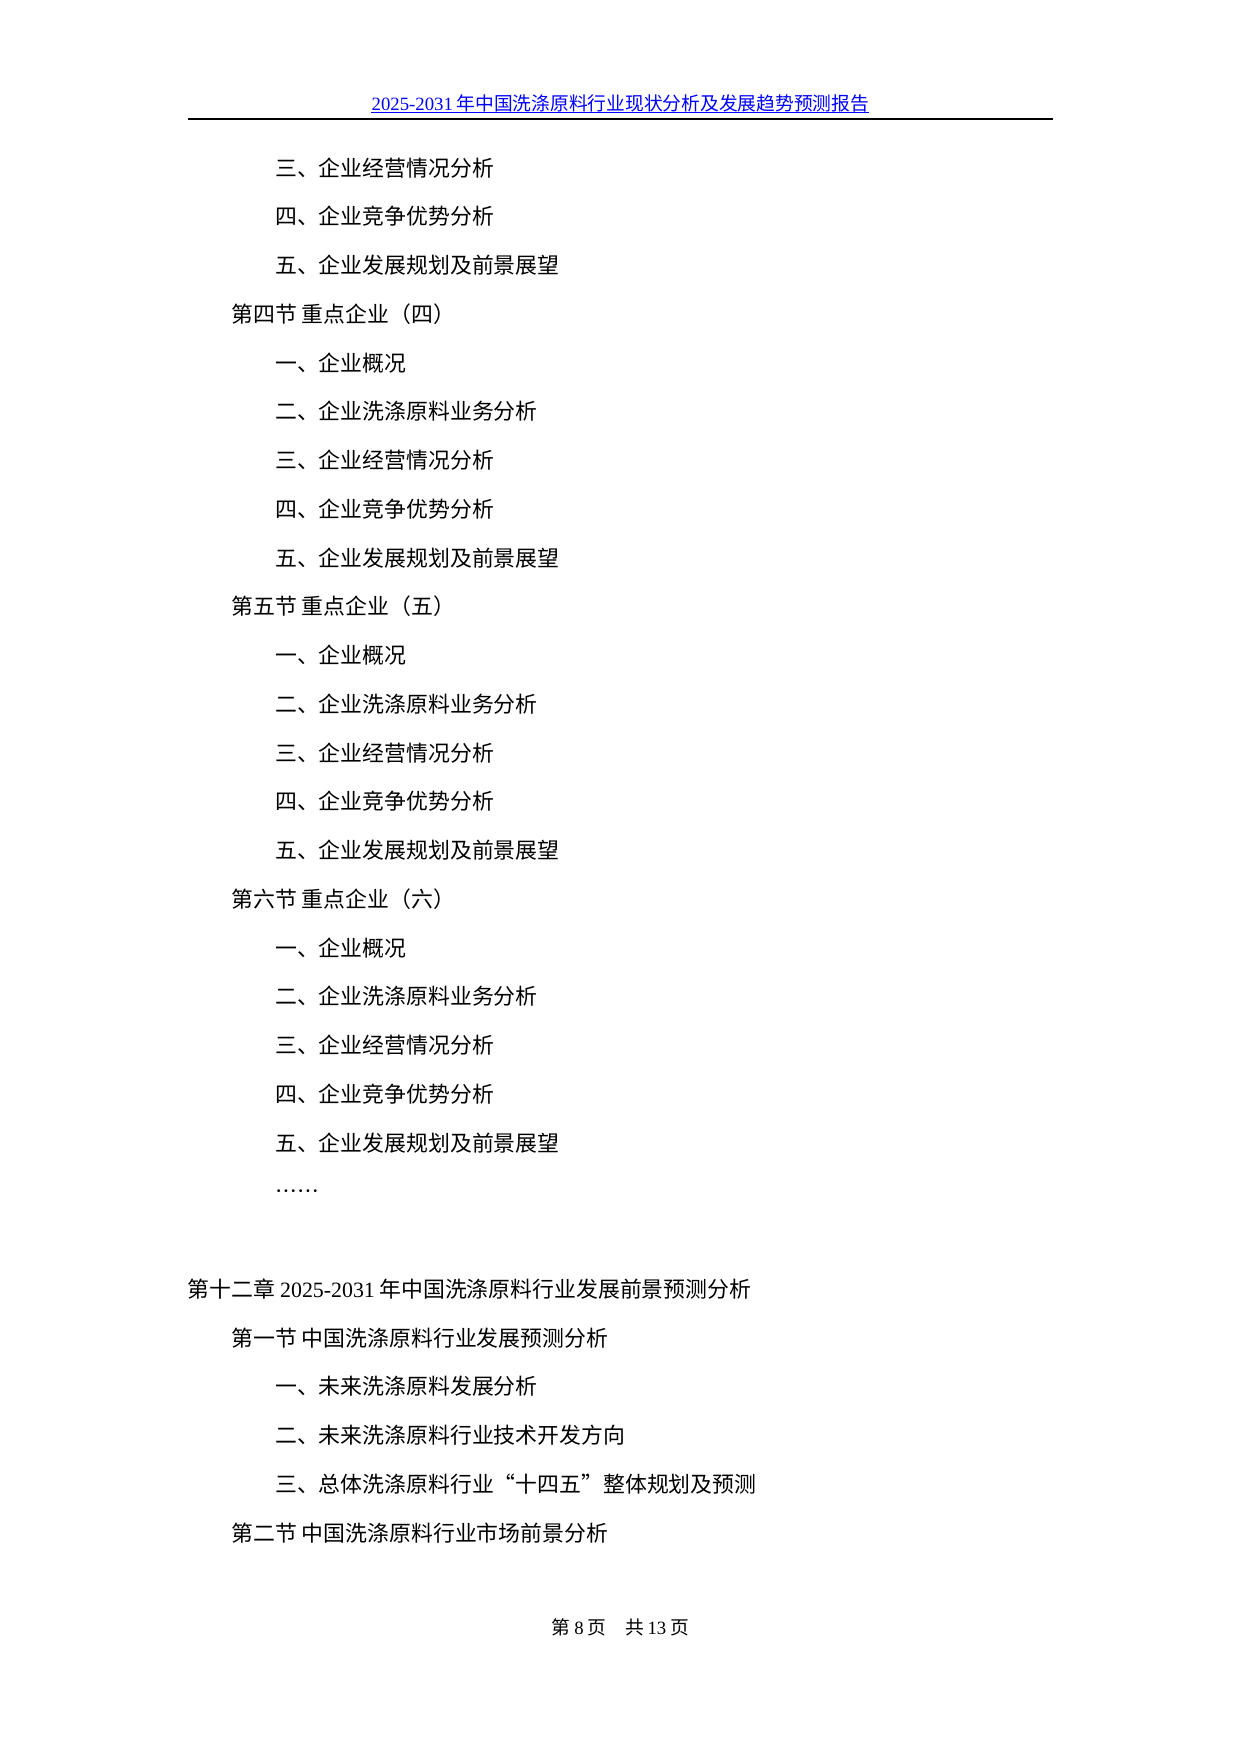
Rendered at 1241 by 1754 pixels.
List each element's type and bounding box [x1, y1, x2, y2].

text [187, 150, 1053, 1548]
